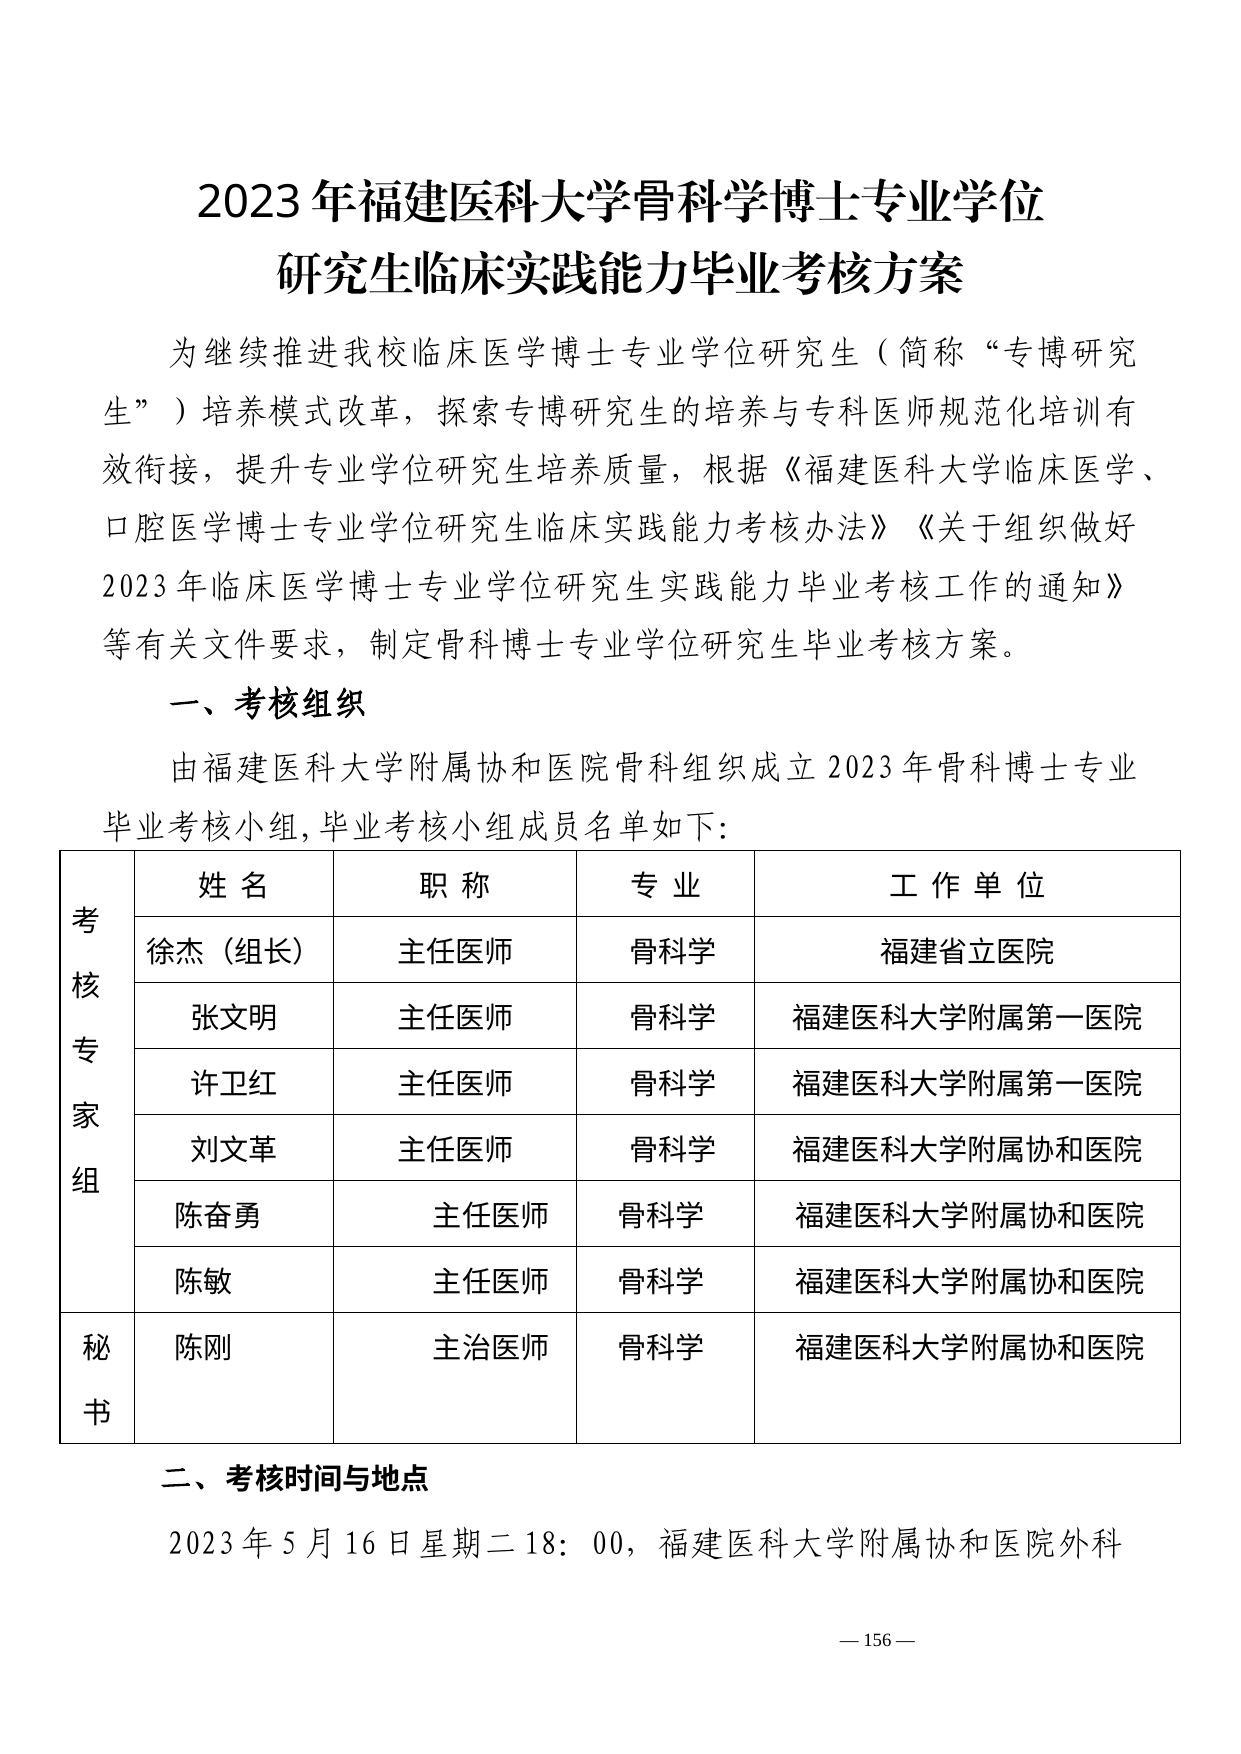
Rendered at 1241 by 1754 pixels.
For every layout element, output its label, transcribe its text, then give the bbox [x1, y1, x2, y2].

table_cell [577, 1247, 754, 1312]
text 研究生临床实践能力毕业考核方案 [100, 243, 1140, 308]
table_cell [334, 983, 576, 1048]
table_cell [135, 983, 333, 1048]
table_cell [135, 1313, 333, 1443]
list 考核组织 [100, 668, 1140, 733]
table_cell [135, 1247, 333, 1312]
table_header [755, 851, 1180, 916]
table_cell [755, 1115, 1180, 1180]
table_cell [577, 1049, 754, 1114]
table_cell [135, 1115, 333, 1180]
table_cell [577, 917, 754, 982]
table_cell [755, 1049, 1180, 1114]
text 由福建医科大学附属协和医院骨科组织成立2023年骨科博士专业毕业考核小组,毕业考核小组成员名单如下： [100, 733, 1140, 850]
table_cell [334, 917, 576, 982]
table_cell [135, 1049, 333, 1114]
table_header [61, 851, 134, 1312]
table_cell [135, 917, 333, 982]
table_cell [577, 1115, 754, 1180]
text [100, 1509, 1140, 1574]
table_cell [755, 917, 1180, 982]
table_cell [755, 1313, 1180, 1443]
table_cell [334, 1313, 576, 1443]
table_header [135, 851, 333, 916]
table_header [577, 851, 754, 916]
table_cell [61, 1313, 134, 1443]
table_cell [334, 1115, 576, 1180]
text 为继续推进我校临床医学博士专业学位研究生（简称“专博研究生”）培养模式改革，探索专博研究生的培养与专科医师规范化培训有效衔接，提升专业学位研究生培养质量，根据《福建医科大学临床医学、口腔医学博士专业学位研究生临床实践能力考核办法》《关于组织做好2023年临床医学博士专业学位研究生实践能力毕业考核工作的通知》等有关文件要求，制定骨科博士专业学位研究生毕业考核方案。 [100, 318, 1140, 668]
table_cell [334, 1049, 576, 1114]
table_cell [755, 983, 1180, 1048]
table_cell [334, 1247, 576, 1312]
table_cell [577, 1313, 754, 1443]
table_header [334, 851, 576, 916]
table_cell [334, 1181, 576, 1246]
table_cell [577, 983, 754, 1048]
text 2023年福建医科大学骨科学博士专业学位 [100, 167, 1140, 232]
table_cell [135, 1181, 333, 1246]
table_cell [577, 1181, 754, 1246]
list 考核时间与地点 [100, 1444, 1140, 1509]
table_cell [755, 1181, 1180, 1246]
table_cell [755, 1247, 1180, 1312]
